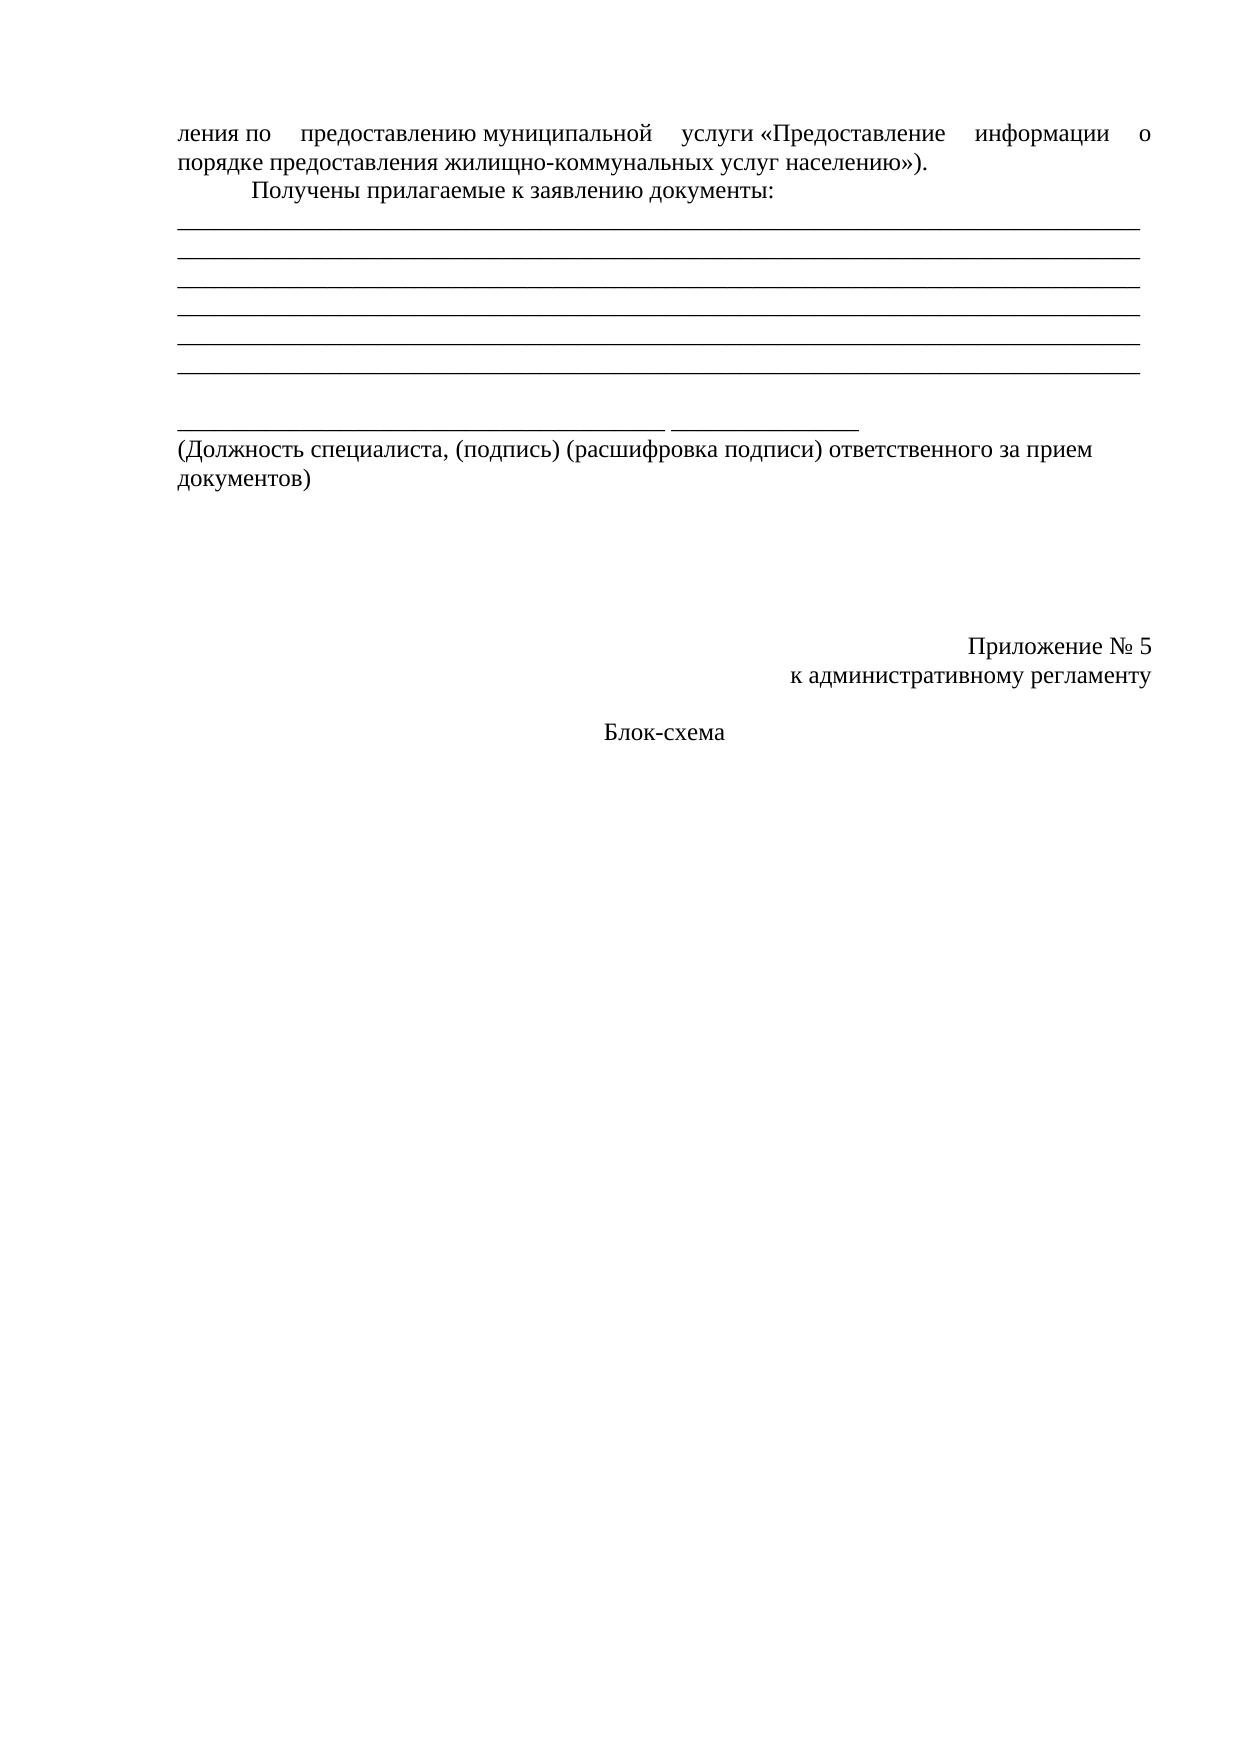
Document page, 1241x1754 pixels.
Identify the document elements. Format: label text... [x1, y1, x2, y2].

text к административному регламенту [177, 660, 1152, 688]
text Получены прилагаемые к заявлению документы: [177, 176, 1152, 204]
text _______________________________________ _______________ [177, 406, 1152, 434]
text документов) [177, 463, 1152, 492]
text (Должность специалиста, (подпись) (расшифровка подписи) ответственного за прием [177, 434, 1152, 463]
text ______________________________________________________________________________________________________________________________________________________________________________________________________________________________________________________________________________________________________________________________________________________________________________________________________________________________________________________________________________ [177, 204, 1152, 377]
text Приложение № 5 [177, 631, 1152, 660]
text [177, 118, 1152, 176]
text Блок-схема [177, 717, 1152, 746]
